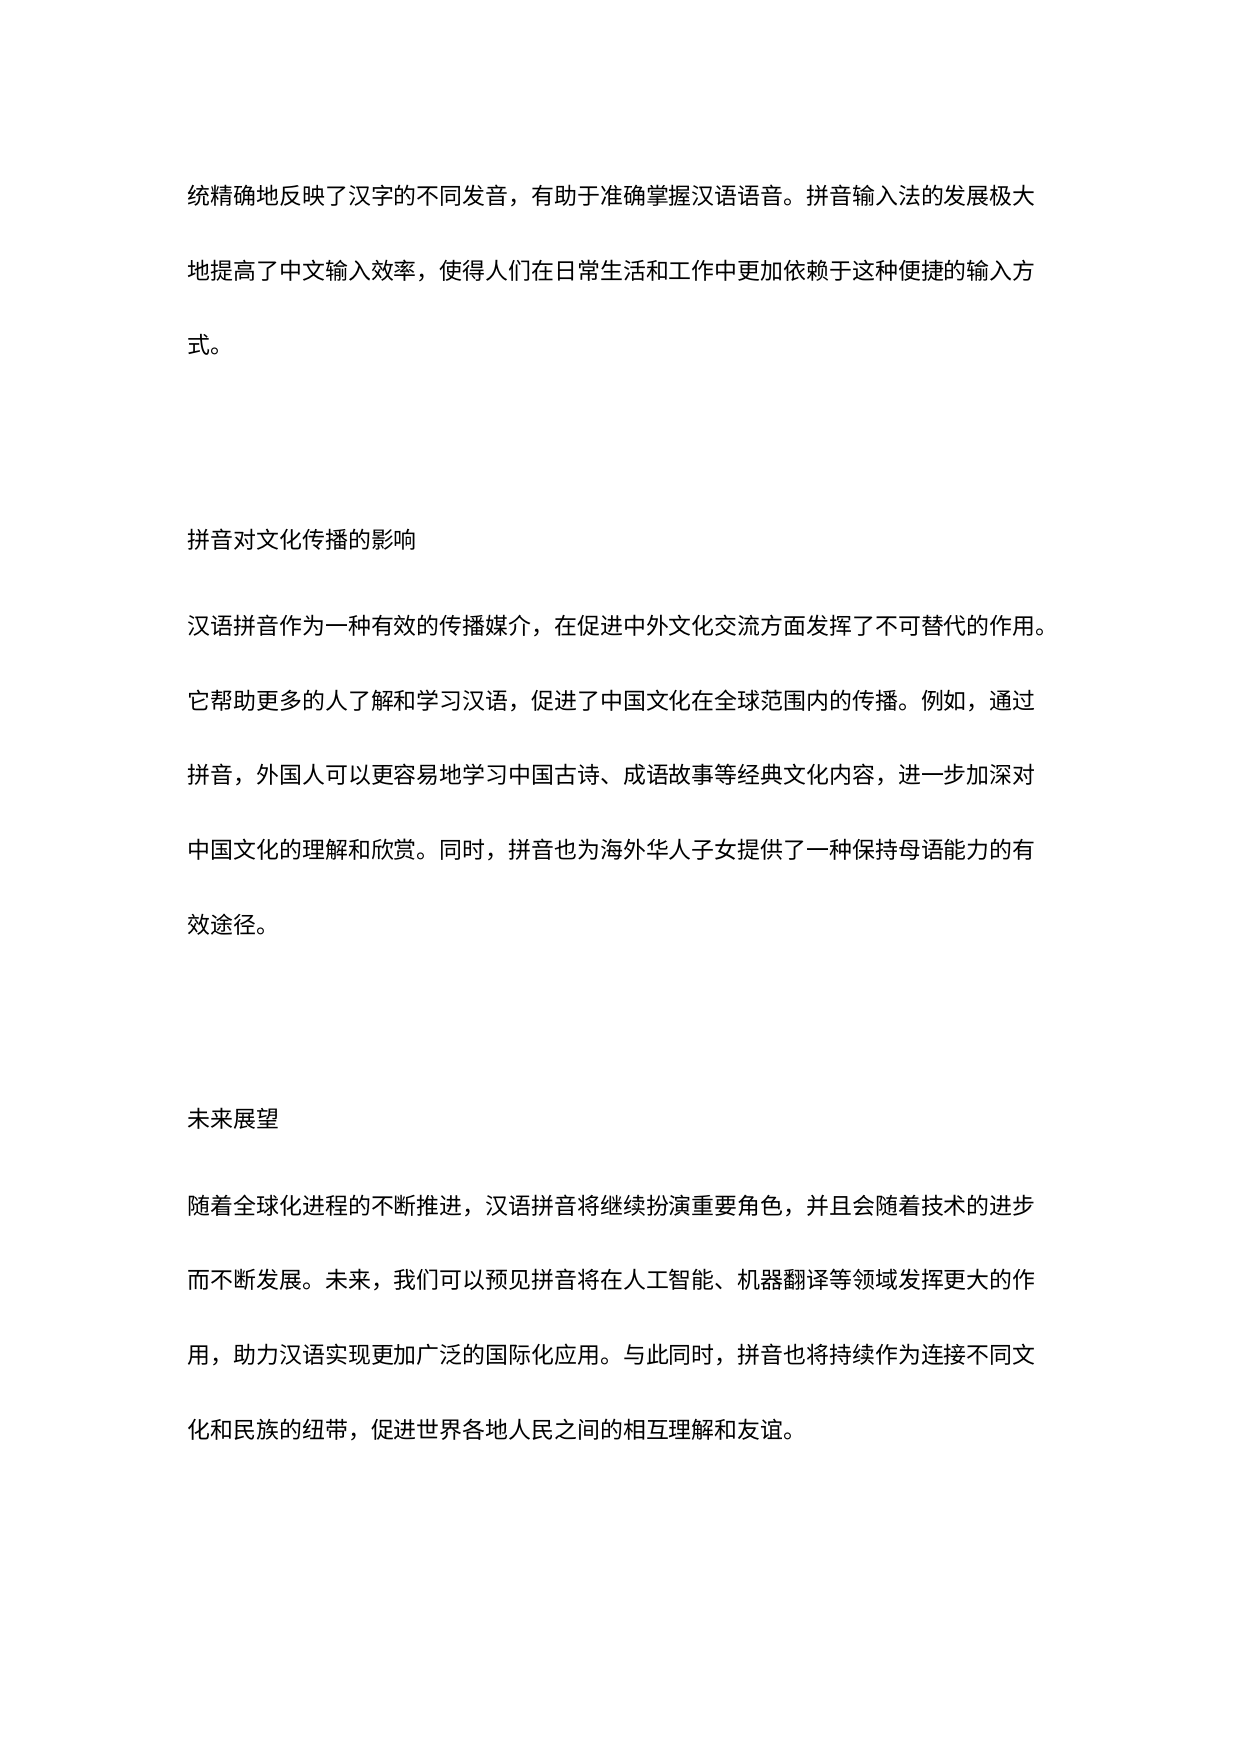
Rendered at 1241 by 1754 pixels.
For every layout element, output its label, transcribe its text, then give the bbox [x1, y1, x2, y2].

text 未来展望 [187, 1085, 1053, 1150]
text 随着全球化进程的不断推进，汉语拼音将继续扮演重要角色，并且会随着技术的进步而不断发展。未来，我们可以预见拼音将在人工智能、机器翻译等领域发挥更大的作用，助力汉语实现更加广泛的国际化应用。与此同时，拼音也将持续作为连接不同文化和民族的纽带，促进世界各地人民之间的相互理解和友谊。 [187, 1172, 1053, 1461]
text 汉语拼音作为一种有效的传播媒介，在促进中外文化交流方面发挥了不可替代的作用。它帮助更多的人了解和学习汉语，促进了中国文化在全球范围内的传播。例如，通过拼音，外国人可以更容易地学习中国古诗、成语故事等经典文化内容，进一步加深对中国文化的理解和欣赏。同时，拼音也为海外华人子女提供了一种保持母语能力的有效途径。 [187, 592, 1053, 956]
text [187, 162, 1053, 376]
text 拼音对文化传播的影响 [187, 506, 1053, 571]
